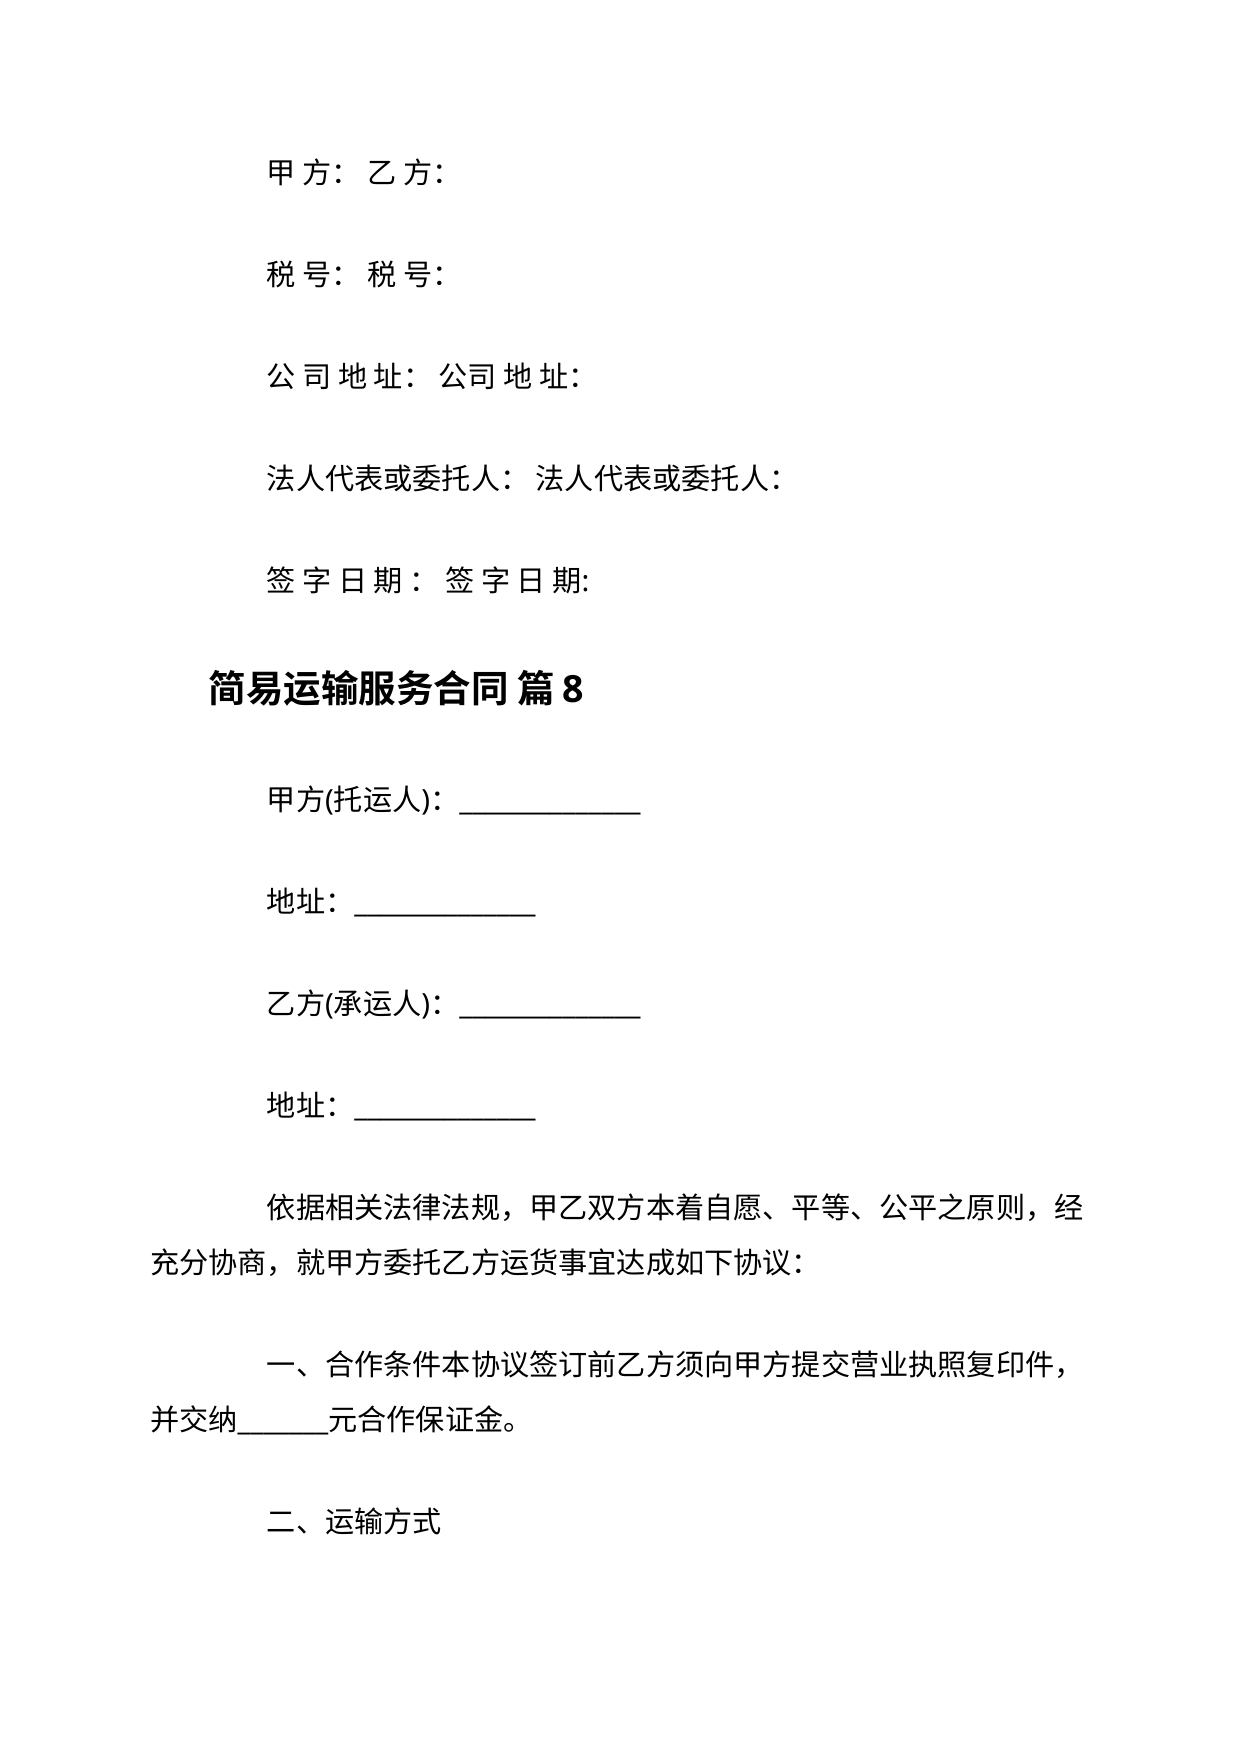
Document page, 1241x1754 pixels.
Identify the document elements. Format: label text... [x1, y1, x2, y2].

text 一、合作条件本协议签订前乙方须向甲方提交营业执照复印件，并交纳_______元合作保证金。 [150, 1341, 1090, 1438]
text 甲 方： 乙 方： [150, 150, 1090, 192]
text 甲方(托运人)：______________ [150, 777, 1090, 819]
text 乙方(承运人)：______________ [150, 981, 1090, 1023]
text 公 司 地 址： 公司 地 址： [150, 353, 1090, 396]
text 地址：______________ [150, 879, 1090, 921]
text 二、运输方式 [150, 1498, 1090, 1540]
text 税 号： 税 号： [150, 252, 1090, 294]
text 简易运输服务合同 篇8 [150, 659, 1090, 713]
text 法人代表或委托人： 法人代表或委托人： [150, 455, 1090, 498]
text 签 字 日 期 ： 签 字 日 期: [150, 557, 1090, 599]
text 地址：______________ [150, 1083, 1090, 1125]
text 依据相关法律法规，甲乙双方本着自愿、平等、公平之原则，经充分协商，就甲方委托乙方运货事宜达成如下协议： [150, 1184, 1090, 1282]
